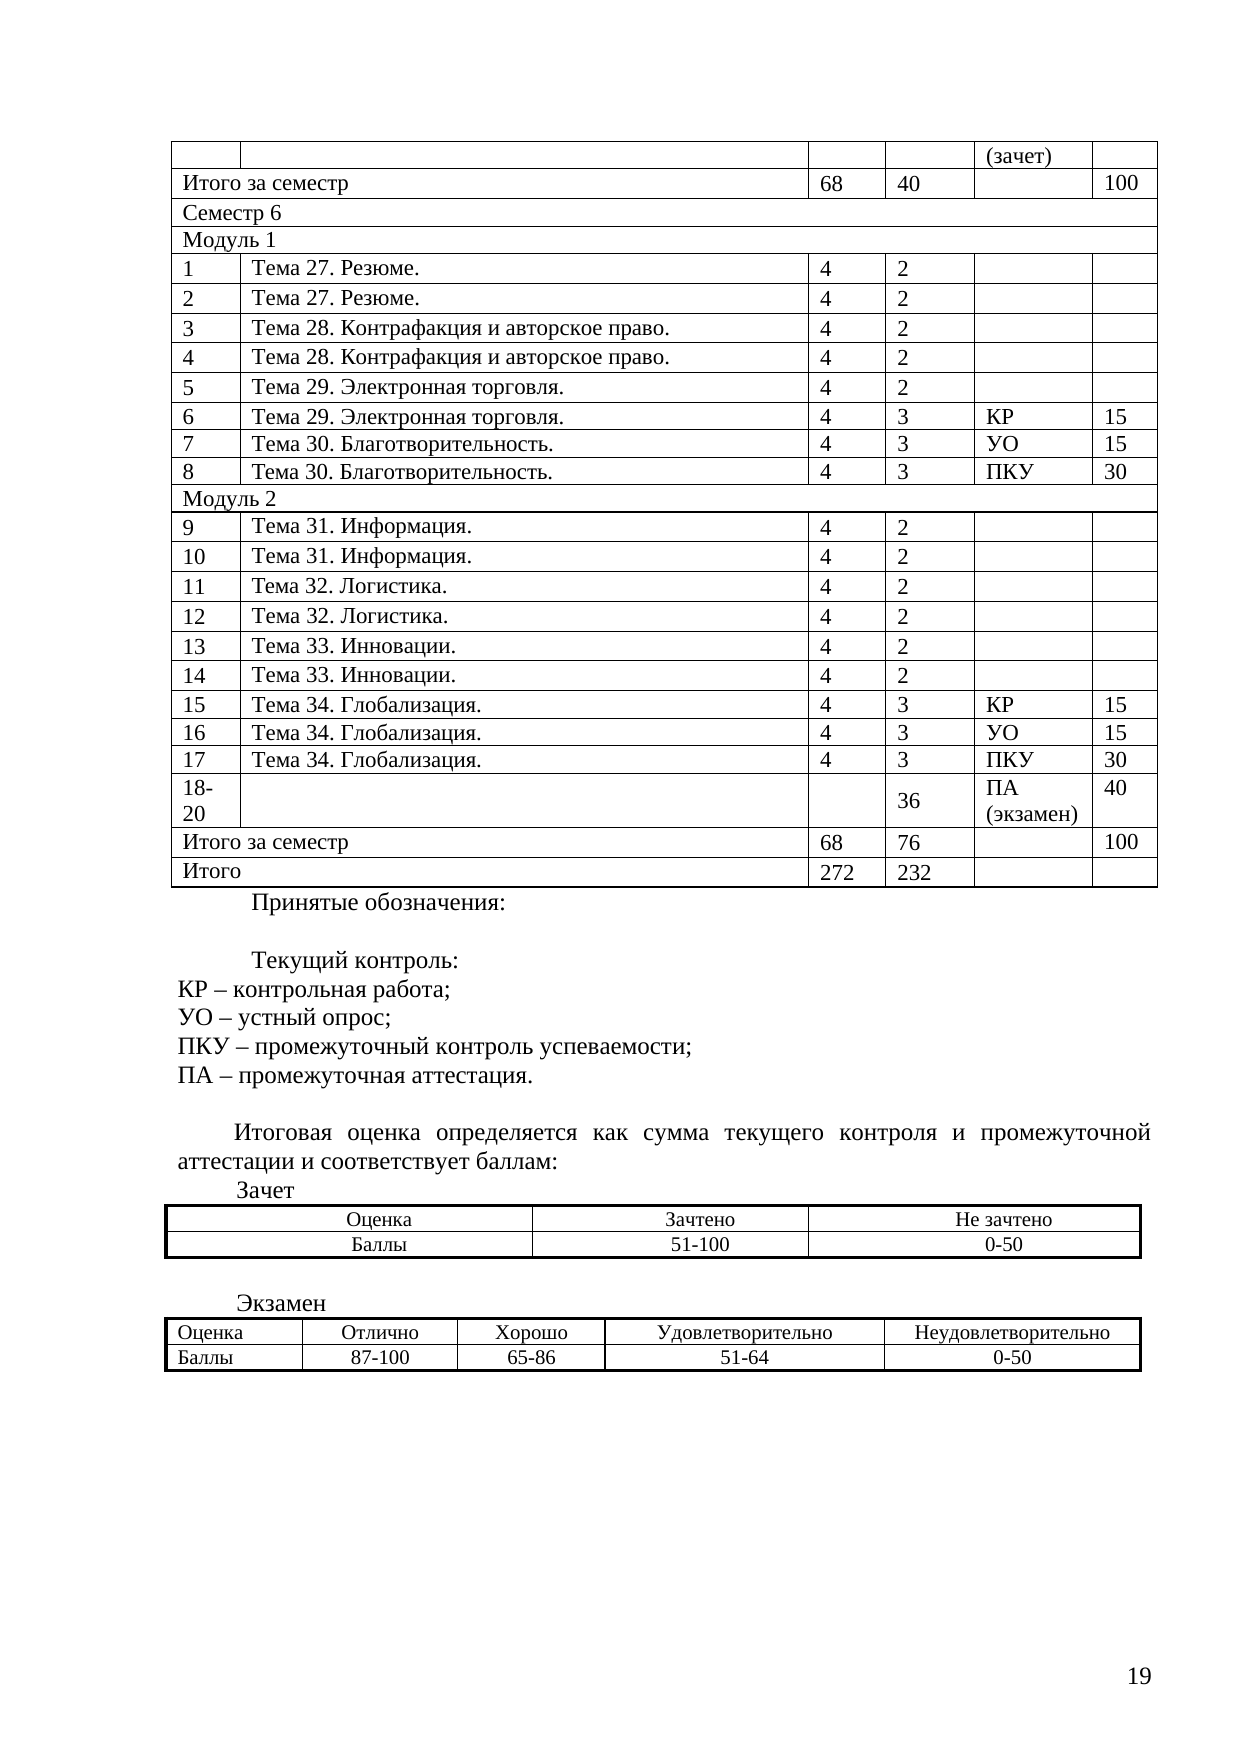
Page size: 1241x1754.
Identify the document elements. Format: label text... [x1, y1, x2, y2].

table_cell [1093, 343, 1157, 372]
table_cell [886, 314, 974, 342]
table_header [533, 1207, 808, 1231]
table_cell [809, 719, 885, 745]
text Экзамен [177, 1288, 1152, 1317]
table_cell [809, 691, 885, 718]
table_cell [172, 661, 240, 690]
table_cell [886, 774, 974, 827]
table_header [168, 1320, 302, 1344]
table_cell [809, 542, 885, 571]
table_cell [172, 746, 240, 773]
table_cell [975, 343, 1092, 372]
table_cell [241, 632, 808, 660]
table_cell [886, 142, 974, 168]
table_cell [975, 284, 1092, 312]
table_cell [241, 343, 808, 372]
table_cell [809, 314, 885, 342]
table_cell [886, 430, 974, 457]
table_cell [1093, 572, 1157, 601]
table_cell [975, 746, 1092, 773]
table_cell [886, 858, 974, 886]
text ПА – промежуточная аттестация. [177, 1060, 1152, 1089]
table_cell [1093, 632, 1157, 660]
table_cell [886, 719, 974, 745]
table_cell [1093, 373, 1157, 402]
text КР – контрольная работа; [177, 974, 1152, 1002]
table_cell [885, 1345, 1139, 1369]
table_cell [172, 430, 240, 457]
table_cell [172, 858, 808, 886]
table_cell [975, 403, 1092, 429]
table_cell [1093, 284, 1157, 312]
text Зачет [177, 1175, 1152, 1204]
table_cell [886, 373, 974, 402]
text Принятые обозначения: [177, 888, 1152, 916]
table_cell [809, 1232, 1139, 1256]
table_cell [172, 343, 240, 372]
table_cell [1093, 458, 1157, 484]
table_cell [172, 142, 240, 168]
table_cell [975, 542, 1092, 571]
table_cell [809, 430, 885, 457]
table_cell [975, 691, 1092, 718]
text Текущий контроль: [177, 945, 1152, 974]
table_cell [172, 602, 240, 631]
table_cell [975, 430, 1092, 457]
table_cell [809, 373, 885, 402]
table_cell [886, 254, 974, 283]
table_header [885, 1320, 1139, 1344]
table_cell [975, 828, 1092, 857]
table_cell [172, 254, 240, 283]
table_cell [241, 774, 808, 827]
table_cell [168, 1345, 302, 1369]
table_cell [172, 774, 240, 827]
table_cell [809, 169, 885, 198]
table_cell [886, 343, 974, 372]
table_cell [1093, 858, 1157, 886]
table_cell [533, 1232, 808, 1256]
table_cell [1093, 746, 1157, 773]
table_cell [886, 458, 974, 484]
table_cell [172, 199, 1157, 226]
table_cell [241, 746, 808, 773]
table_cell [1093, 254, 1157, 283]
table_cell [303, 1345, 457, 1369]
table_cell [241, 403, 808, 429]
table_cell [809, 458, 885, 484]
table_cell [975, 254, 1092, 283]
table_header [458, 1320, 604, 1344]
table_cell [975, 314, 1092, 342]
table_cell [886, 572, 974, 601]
text Итоговая оценка определяется как сумма текущего контроля и промежуточной аттестации и соответствует баллам: [177, 1117, 1152, 1175]
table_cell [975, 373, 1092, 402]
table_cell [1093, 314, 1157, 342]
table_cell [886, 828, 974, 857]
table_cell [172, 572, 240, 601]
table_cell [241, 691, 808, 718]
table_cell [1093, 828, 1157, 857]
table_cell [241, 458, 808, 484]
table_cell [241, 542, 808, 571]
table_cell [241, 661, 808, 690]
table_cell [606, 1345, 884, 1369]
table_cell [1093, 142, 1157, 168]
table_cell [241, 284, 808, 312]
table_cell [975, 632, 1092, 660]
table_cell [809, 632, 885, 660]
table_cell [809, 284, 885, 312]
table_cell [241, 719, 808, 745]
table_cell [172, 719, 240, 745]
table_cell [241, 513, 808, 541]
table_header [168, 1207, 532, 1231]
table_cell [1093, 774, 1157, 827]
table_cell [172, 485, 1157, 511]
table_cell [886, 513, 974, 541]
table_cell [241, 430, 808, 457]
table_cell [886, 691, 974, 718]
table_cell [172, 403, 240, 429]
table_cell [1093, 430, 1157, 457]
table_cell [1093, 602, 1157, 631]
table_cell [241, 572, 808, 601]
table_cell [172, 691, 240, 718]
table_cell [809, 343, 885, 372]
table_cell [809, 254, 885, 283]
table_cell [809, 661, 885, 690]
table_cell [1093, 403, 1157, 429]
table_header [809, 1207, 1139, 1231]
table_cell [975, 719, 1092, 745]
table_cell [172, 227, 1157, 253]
text УО – устный опрос; [177, 1002, 1152, 1031]
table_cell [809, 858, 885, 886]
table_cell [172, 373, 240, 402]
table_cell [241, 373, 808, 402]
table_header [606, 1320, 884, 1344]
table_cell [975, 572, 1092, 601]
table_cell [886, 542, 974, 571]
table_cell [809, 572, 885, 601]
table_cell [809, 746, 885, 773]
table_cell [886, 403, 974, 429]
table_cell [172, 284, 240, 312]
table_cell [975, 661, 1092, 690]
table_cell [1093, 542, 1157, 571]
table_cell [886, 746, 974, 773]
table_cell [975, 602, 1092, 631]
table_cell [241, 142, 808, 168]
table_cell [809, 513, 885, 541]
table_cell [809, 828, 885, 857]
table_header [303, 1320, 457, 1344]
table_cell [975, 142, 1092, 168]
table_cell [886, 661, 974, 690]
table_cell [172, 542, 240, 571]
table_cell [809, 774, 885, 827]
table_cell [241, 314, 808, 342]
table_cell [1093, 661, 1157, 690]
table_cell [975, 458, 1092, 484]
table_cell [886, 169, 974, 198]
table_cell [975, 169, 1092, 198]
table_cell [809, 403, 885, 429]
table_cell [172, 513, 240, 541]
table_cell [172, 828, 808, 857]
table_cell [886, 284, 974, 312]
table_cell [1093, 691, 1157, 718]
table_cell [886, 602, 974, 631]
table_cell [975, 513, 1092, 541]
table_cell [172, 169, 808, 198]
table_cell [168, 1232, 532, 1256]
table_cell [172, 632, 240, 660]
text ПКУ – промежуточный контроль успеваемости; [177, 1031, 1152, 1060]
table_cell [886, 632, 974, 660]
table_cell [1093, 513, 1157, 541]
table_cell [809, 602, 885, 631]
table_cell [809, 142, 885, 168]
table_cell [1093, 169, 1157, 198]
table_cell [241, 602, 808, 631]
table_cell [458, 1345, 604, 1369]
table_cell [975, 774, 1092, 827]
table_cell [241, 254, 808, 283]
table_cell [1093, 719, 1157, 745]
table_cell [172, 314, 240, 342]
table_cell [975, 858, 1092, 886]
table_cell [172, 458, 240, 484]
